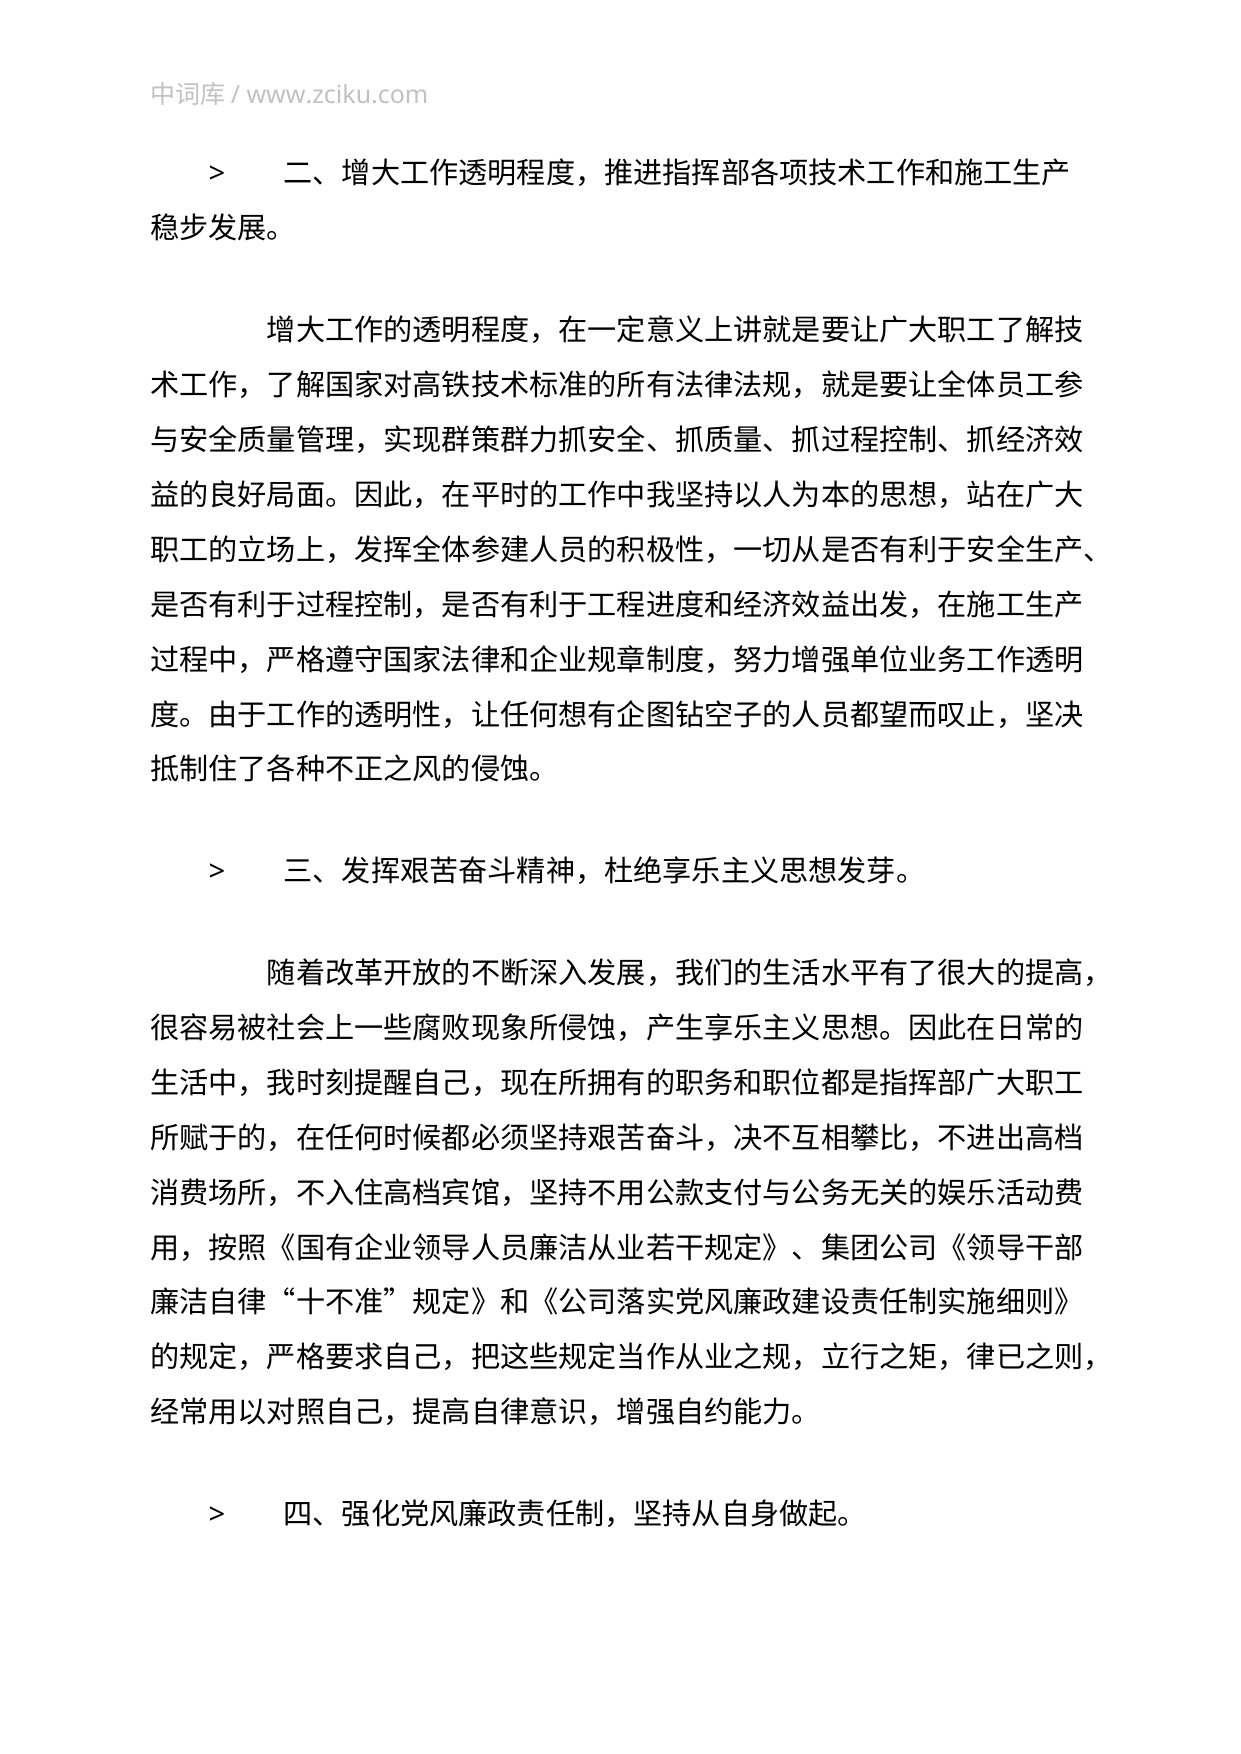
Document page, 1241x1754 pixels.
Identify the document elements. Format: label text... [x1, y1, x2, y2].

text > 三、发挥艰苦奋斗精神，杜绝享乐主义思想发芽。 [150, 848, 1090, 890]
text > 二、增大工作透明程度，推进指挥部各项技术工作和施工生产稳步发展。 [150, 150, 1090, 247]
text > 四、强化党风廉政责任制，坚持从自身做起。 [150, 1491, 1090, 1533]
text 随着改革开放的不断深入发展，我们的生活水平有了很大的提高，很容易被社会上一些腐败现象所侵蚀，产生享乐主义思想。因此在日常的生活中，我时刻提醒自己，现在所拥有的职务和职位都是指挥部广大职工所赋于的，在任何时候都必须坚持艰苦奋斗，决不互相攀比，不进出高档消费场所，不入住高档宾馆，坚持不用公款支付与公务无关的娱乐活动费用，按照《国有企业领导人员廉洁从业若干规定》、集团公司《领导干部廉洁自律“十不准”规定》和《公司落实党风廉政建设责任制实施细则》的规定，严格要求自己，把这些规定当作从业之规，立行之矩，律已之则，经常用以对照自己，提高自律意识，增强自约能力。 [150, 950, 1090, 1431]
text 增大工作的透明程度，在一定意义上讲就是要让广大职工了解技术工作，了解国家对高铁技术标准的所有法律法规，就是要让全体员工参与安全质量管理，实现群策群力抓安全、抓质量、抓过程控制、抓经济效益的良好局面。因此，在平时的工作中我坚持以人为本的思想，站在广大职工的立场上，发挥全体参建人员的积极性，一切从是否有利于安全生产、是否有利于过程控制，是否有利于工程进度和经济效益出发，在施工生产过程中，严格遵守国家法律和企业规章制度，努力增强单位业务工作透明度。由于工作的透明性，让任何想有企图钻空子的人员都望而叹止，坚决抵制住了各种不正之风的侵蚀。 [150, 307, 1090, 788]
